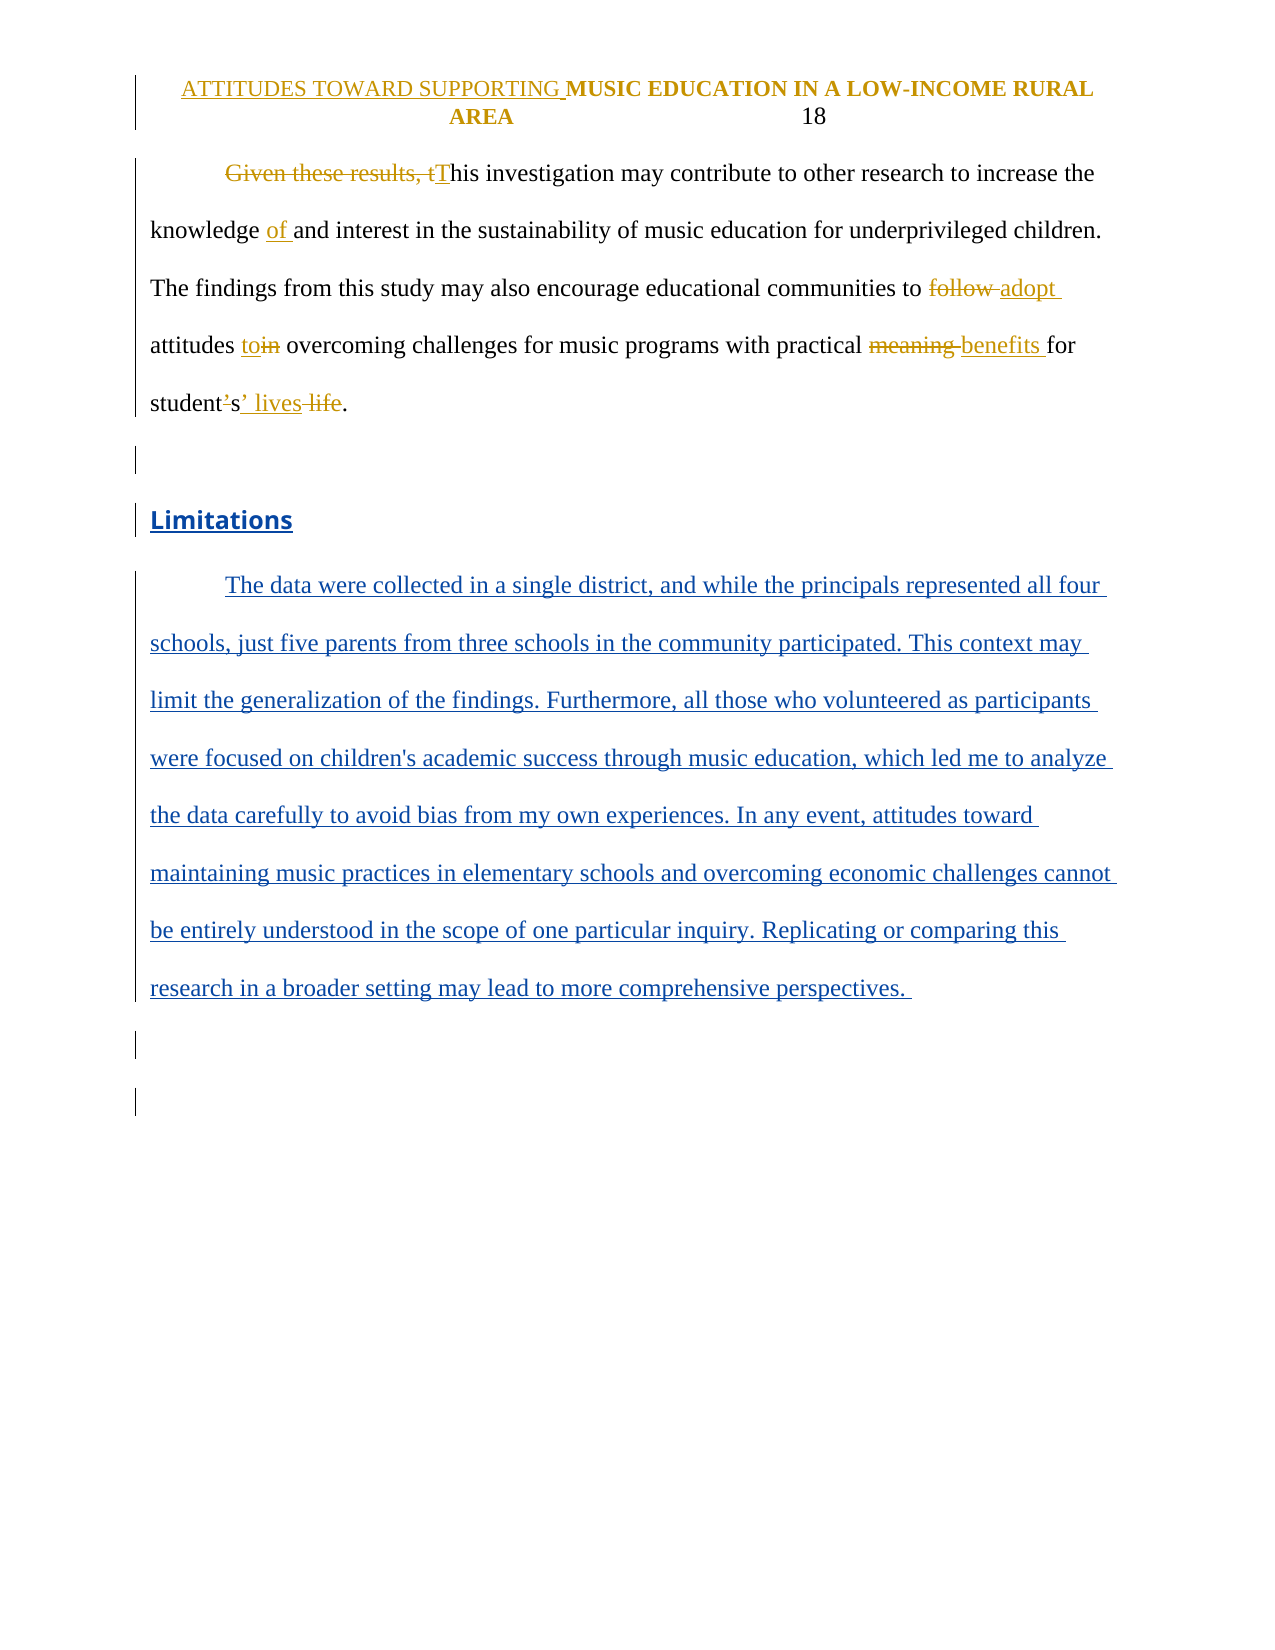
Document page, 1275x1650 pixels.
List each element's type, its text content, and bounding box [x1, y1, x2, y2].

text his investigation may contribute to other research to increase the knowledge and interest in the sustainability of music education for underprivileged children. The findings from this study may also encourage educational communities to attitudes overcoming challenges for music programs with practical for students. [150, 158, 1125, 417]
